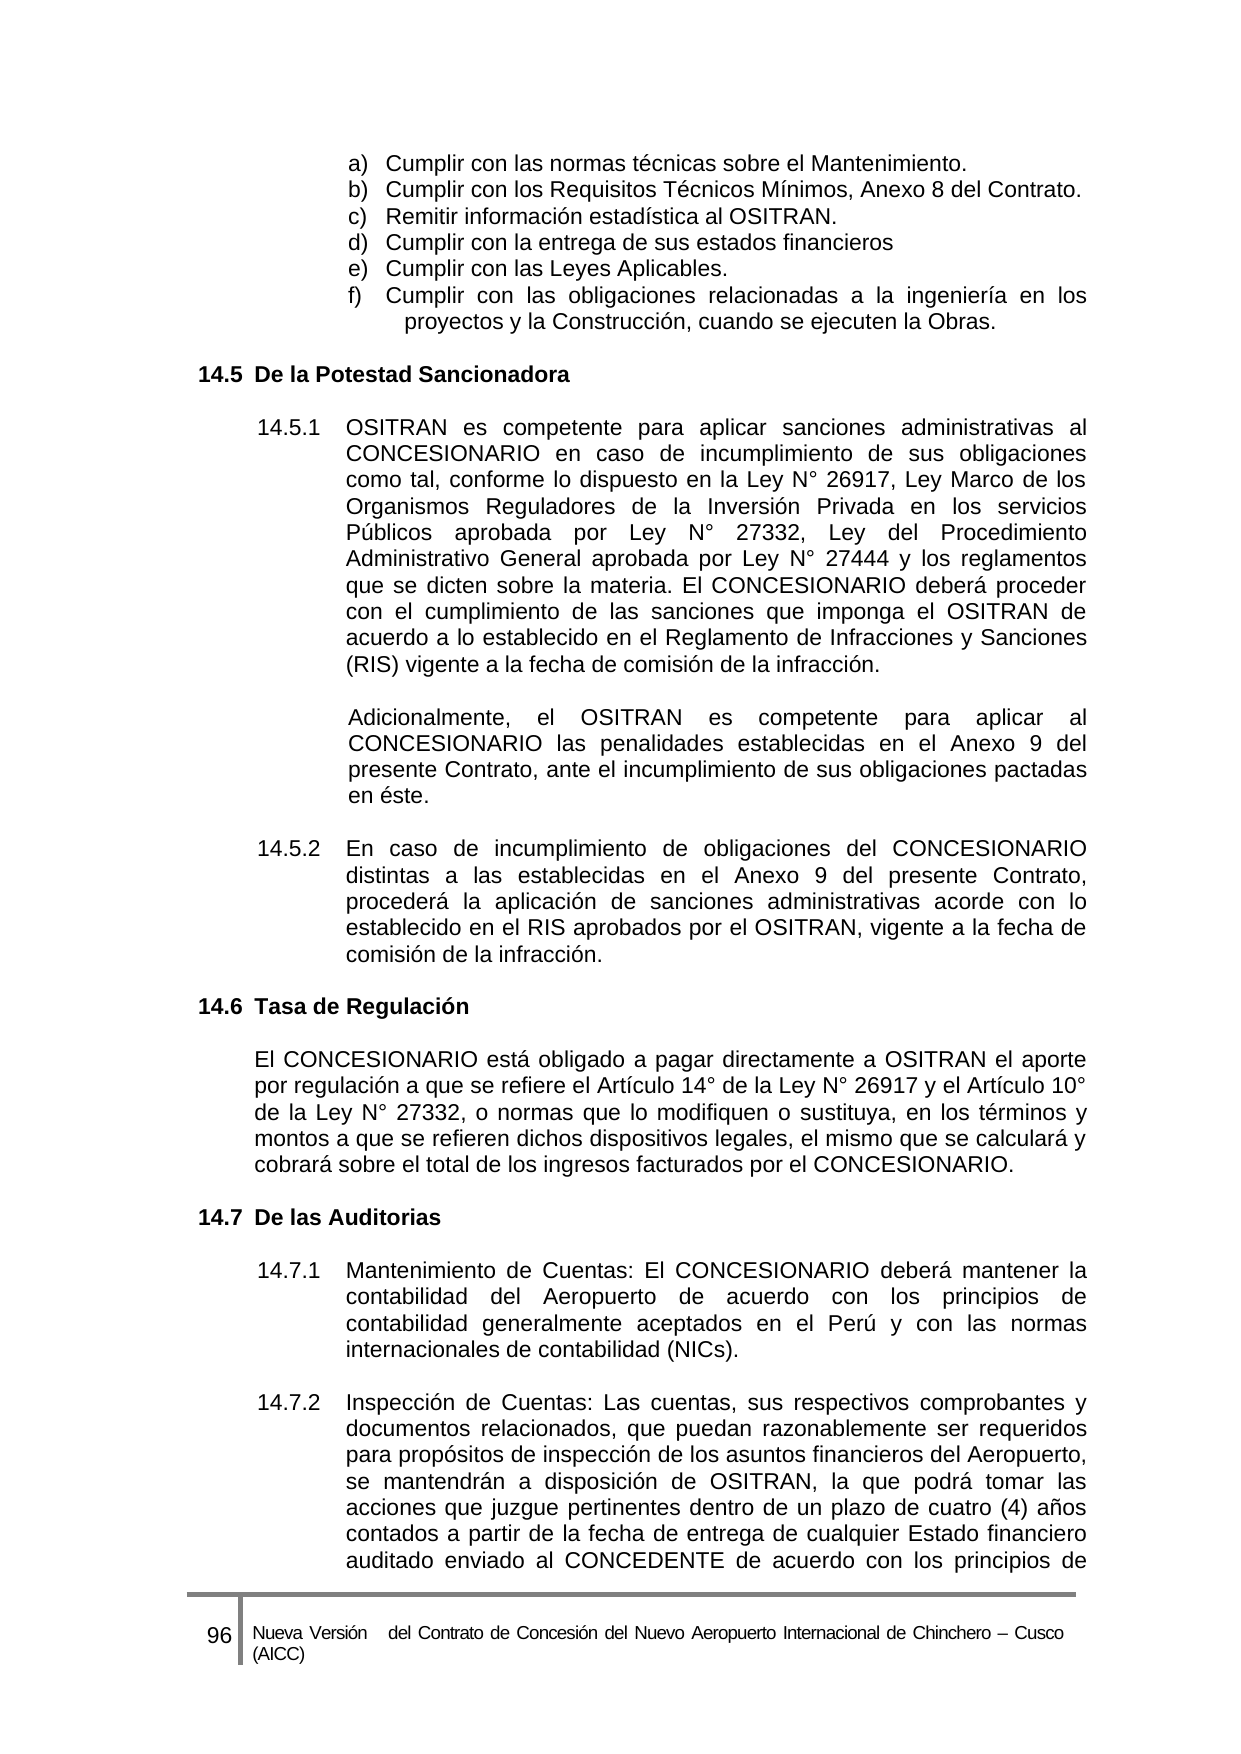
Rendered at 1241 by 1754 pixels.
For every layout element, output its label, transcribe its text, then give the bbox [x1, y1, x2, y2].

text Adicionalmente, el OSITRAN es competente para aplicar al CONCESIONARIO las penalidades establecidas en el Anexo 9 del presente Contrato, ante el incumplimiento de sus obligaciones pactadas en éste. [348, 703, 1087, 809]
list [257, 1389, 1087, 1573]
list Remitir información estadística al OSITRAN. [348, 203, 1087, 229]
text El CONCESIONARIO está obligado a pagar directamente a OSITRAN el aporte por regulación a que se refiere el Artículo 14° de la Ley N° 26917 y el Artículo 10° de la Ley N° 27332, o normas que lo modifiquen o sustituya, en los términos y montos a que se refieren dichos dispositivos legales, el mismo que se calculará y cobrará sobre el total de los ingresos facturados por el CONCESIONARIO. [254, 1046, 1087, 1178]
list Cumplir con las Leyes Aplicables. [348, 255, 1087, 282]
list OSITRAN es competente para aplicar sanciones administrativas al CONCESIONARIO en caso de incumplimiento de sus obligaciones como tal, conforme lo dispuesto en la Ley N° 26917, Ley Marco de los Organismos Reguladores de la Inversión Privada en los servicios Públicos aprobada por Ley N° 27332, Ley del Procedimiento Administrativo General aprobada por Ley N° 27444 y los reglamentos que se dicten sobre la materia. El CONCESIONARIO deberá proceder con el cumplimiento de las sanciones que imponga el OSITRAN de acuerdo a lo establecido en el Reglamento de Infracciones y Sanciones (RIS) vigente a la fecha de comisión de la infracción. [257, 413, 1087, 677]
list Cumplir con los Requisitos Técnicos Mínimos, Anexo 8 del Contrato. [348, 176, 1087, 203]
list Tasa de Regulación [198, 993, 1087, 1020]
list Cumplir con las normas técnicas sobre el Mantenimiento. [348, 150, 1087, 176]
list Cumplir con la entrega de sus estados financieros [348, 229, 1087, 255]
list En caso de incumplimiento de obligaciones del CONCESIONARIO distintas a las establecidas en el Anexo 9 del presente Contrato, procederá la aplicación de sanciones administrativas acorde con lo establecido en el RIS aprobados por el OSITRAN, vigente a la fecha de comisión de la infracción. [257, 835, 1087, 967]
list De las Auditorias [198, 1204, 1087, 1231]
list Mantenimiento de Cuentas: El CONCESIONARIO deberá mantener la contabilidad del Aeropuerto de acuerdo con los principios de contabilidad generalmente aceptados en el Perú y con las normas internacionales de contabilidad (NICs). [257, 1257, 1087, 1362]
list Cumplir con las obligaciones relacionadas a la ingeniería en los proyectos y la Construcción, cuando se ejecuten la Obras. [348, 282, 1087, 334]
list De la Potestad Sancionadora [198, 361, 1087, 387]
